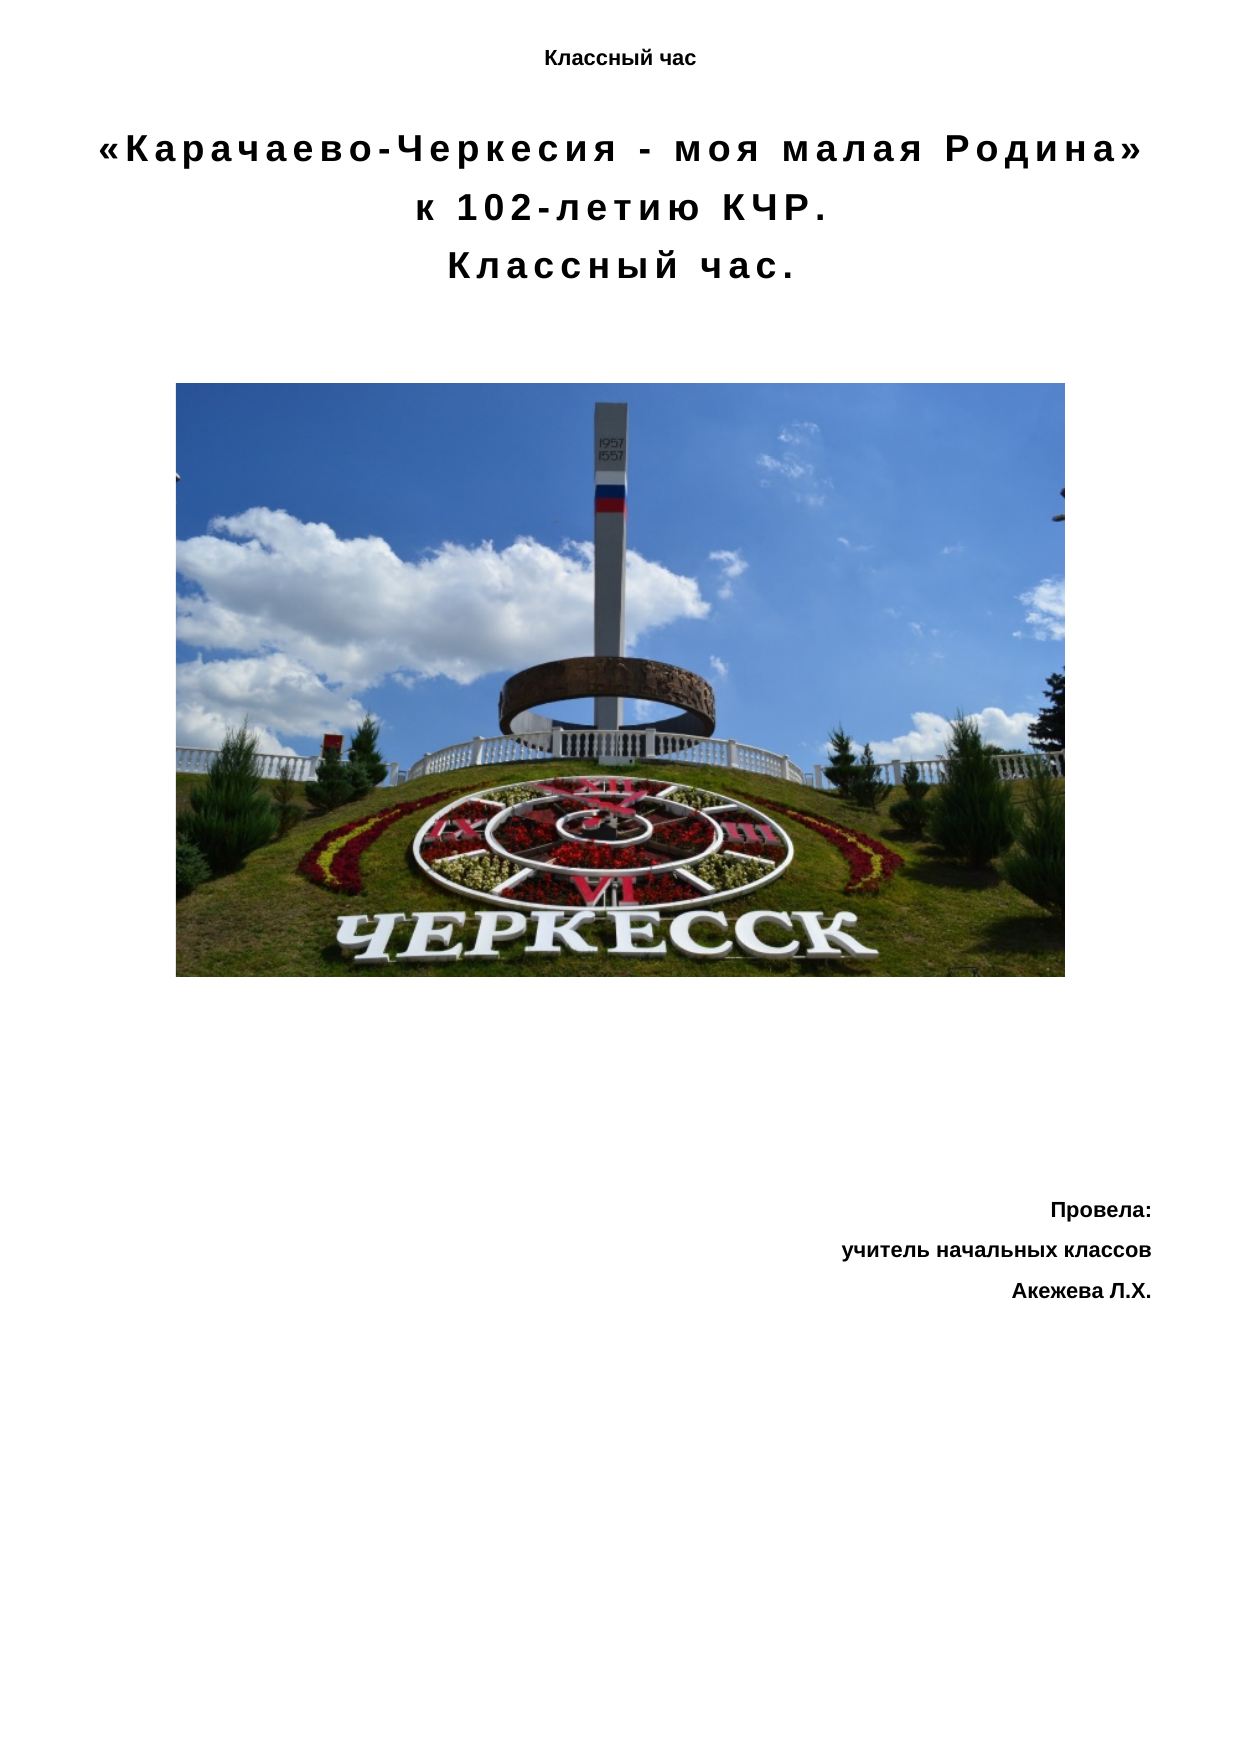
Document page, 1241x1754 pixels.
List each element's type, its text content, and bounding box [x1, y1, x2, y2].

picture [175, 383, 1065, 977]
text Акежева Л.Х. [89, 1278, 1152, 1303]
text Классный час [89, 44, 1152, 69]
text Классный час. [89, 243, 1152, 287]
text «Карачаево-Черкесия - моя малая Родина» [89, 126, 1152, 169]
text к 102-летию КЧР. [89, 185, 1152, 228]
text Провела: [89, 1196, 1152, 1222]
text учитель начальных классов [89, 1237, 1152, 1262]
